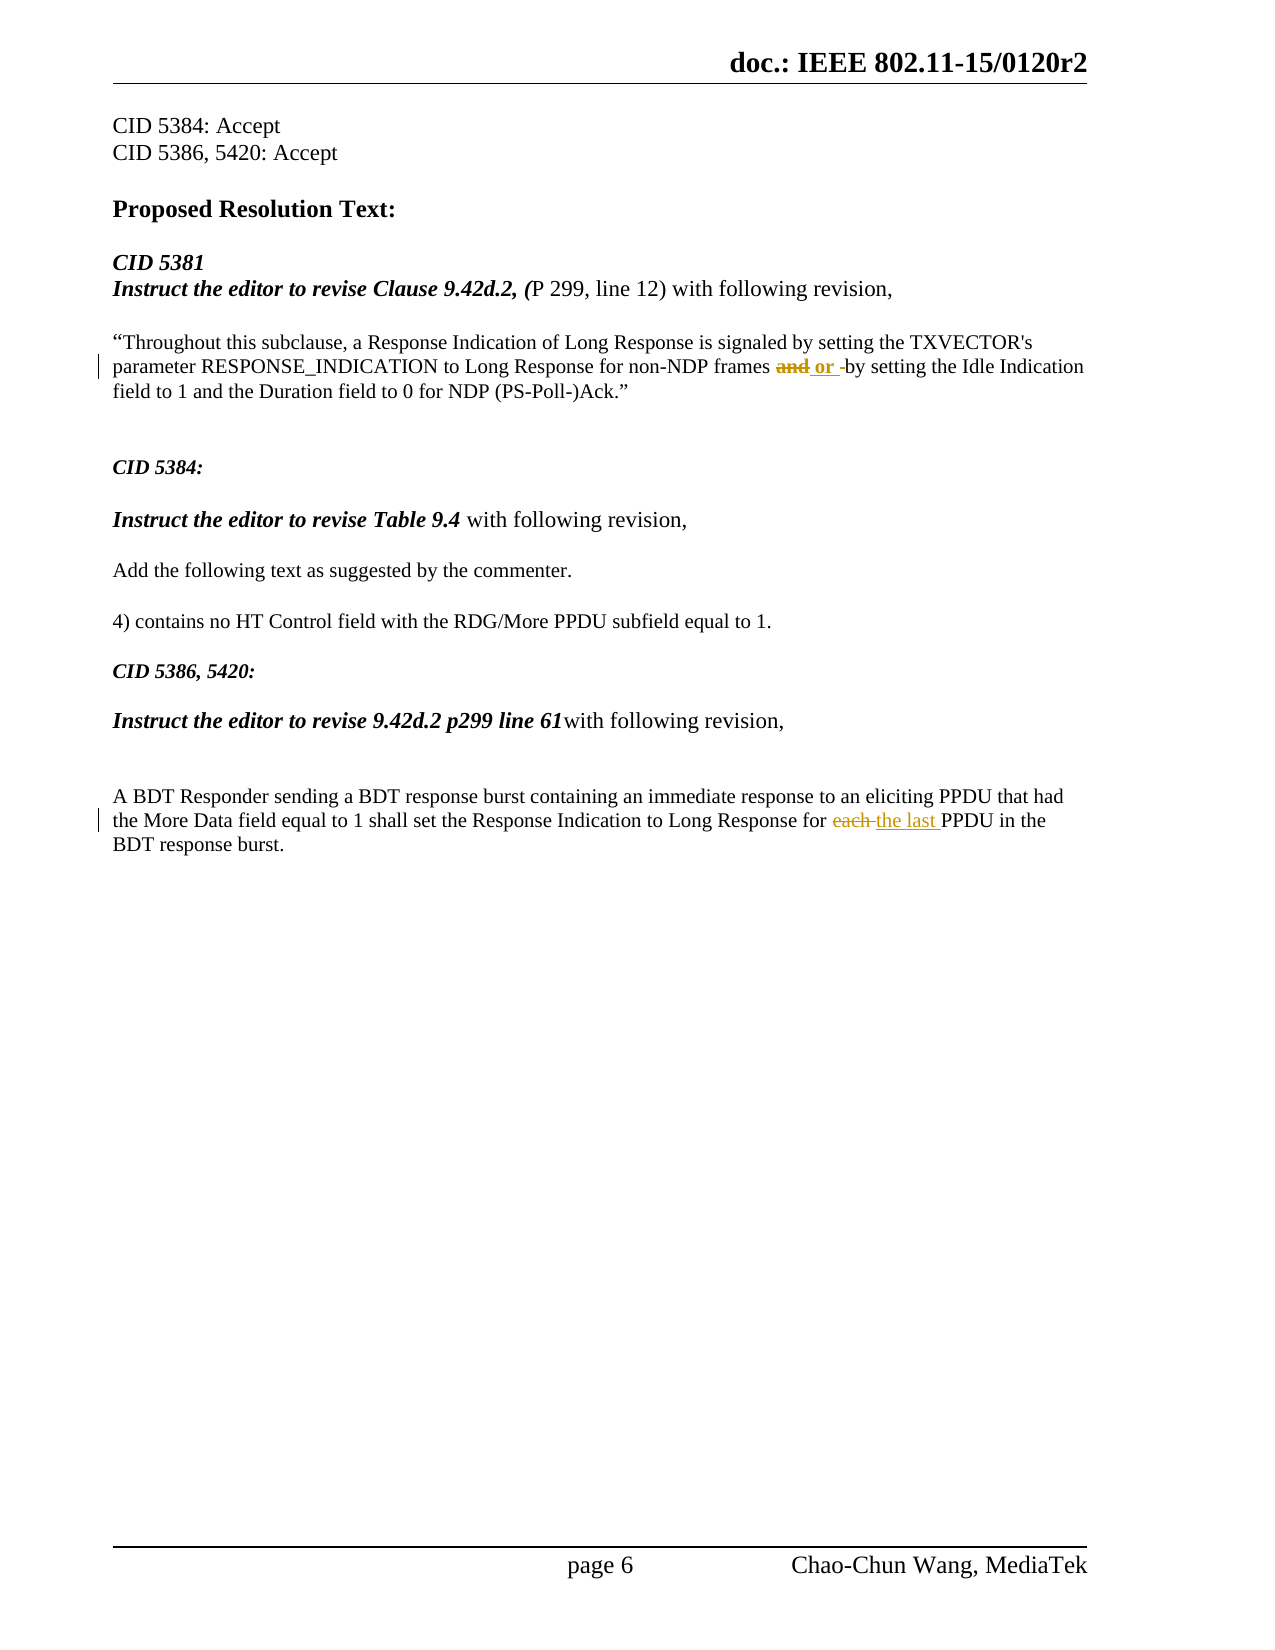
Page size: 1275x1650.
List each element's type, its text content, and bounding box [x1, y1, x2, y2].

text “Throughout this subclause, a Response Indication of Long Response is signaled by setting the TXVECTOR's parameter RESPONSE_INDICATION to Long Response for non-NDP frames by setting the Idle Indication field to 1 and the Duration field to 0 for NDP (PS-Poll-)Ack.” [112, 328, 1087, 403]
text CID 5381 [112, 249, 1087, 275]
text CID 5386, 5420: Accept [112, 139, 1087, 165]
text Instruct the editor to revise Clause 9.42d.2, (P 299, line 12) with following revision, [112, 275, 1087, 302]
text Proposed Resolution Text: [112, 194, 1087, 223]
text CID 5386, 5420: [112, 659, 1087, 683]
text Instruct the editor to revise Table 9.4 with following revision, [112, 506, 1087, 532]
text Instruct the editor to revise 9.42d.2 p299 line 61with following revision, [112, 707, 1087, 734]
text CID 5384: Accept [112, 112, 1087, 139]
text 4) contains no HT Control field with the RDG/More PPDU subfield equal to 1. [112, 609, 1087, 633]
text CID 5384: [112, 455, 1087, 479]
text A BDT Responder sending a BDT response burst containing an immediate response to an eliciting PPDU that had the More Data field equal to 1 shall set the Response Indication to Long Response for PPDU in the BDT response burst. [112, 784, 1087, 856]
text Add the following text as suggested by the commenter. [112, 558, 1087, 582]
